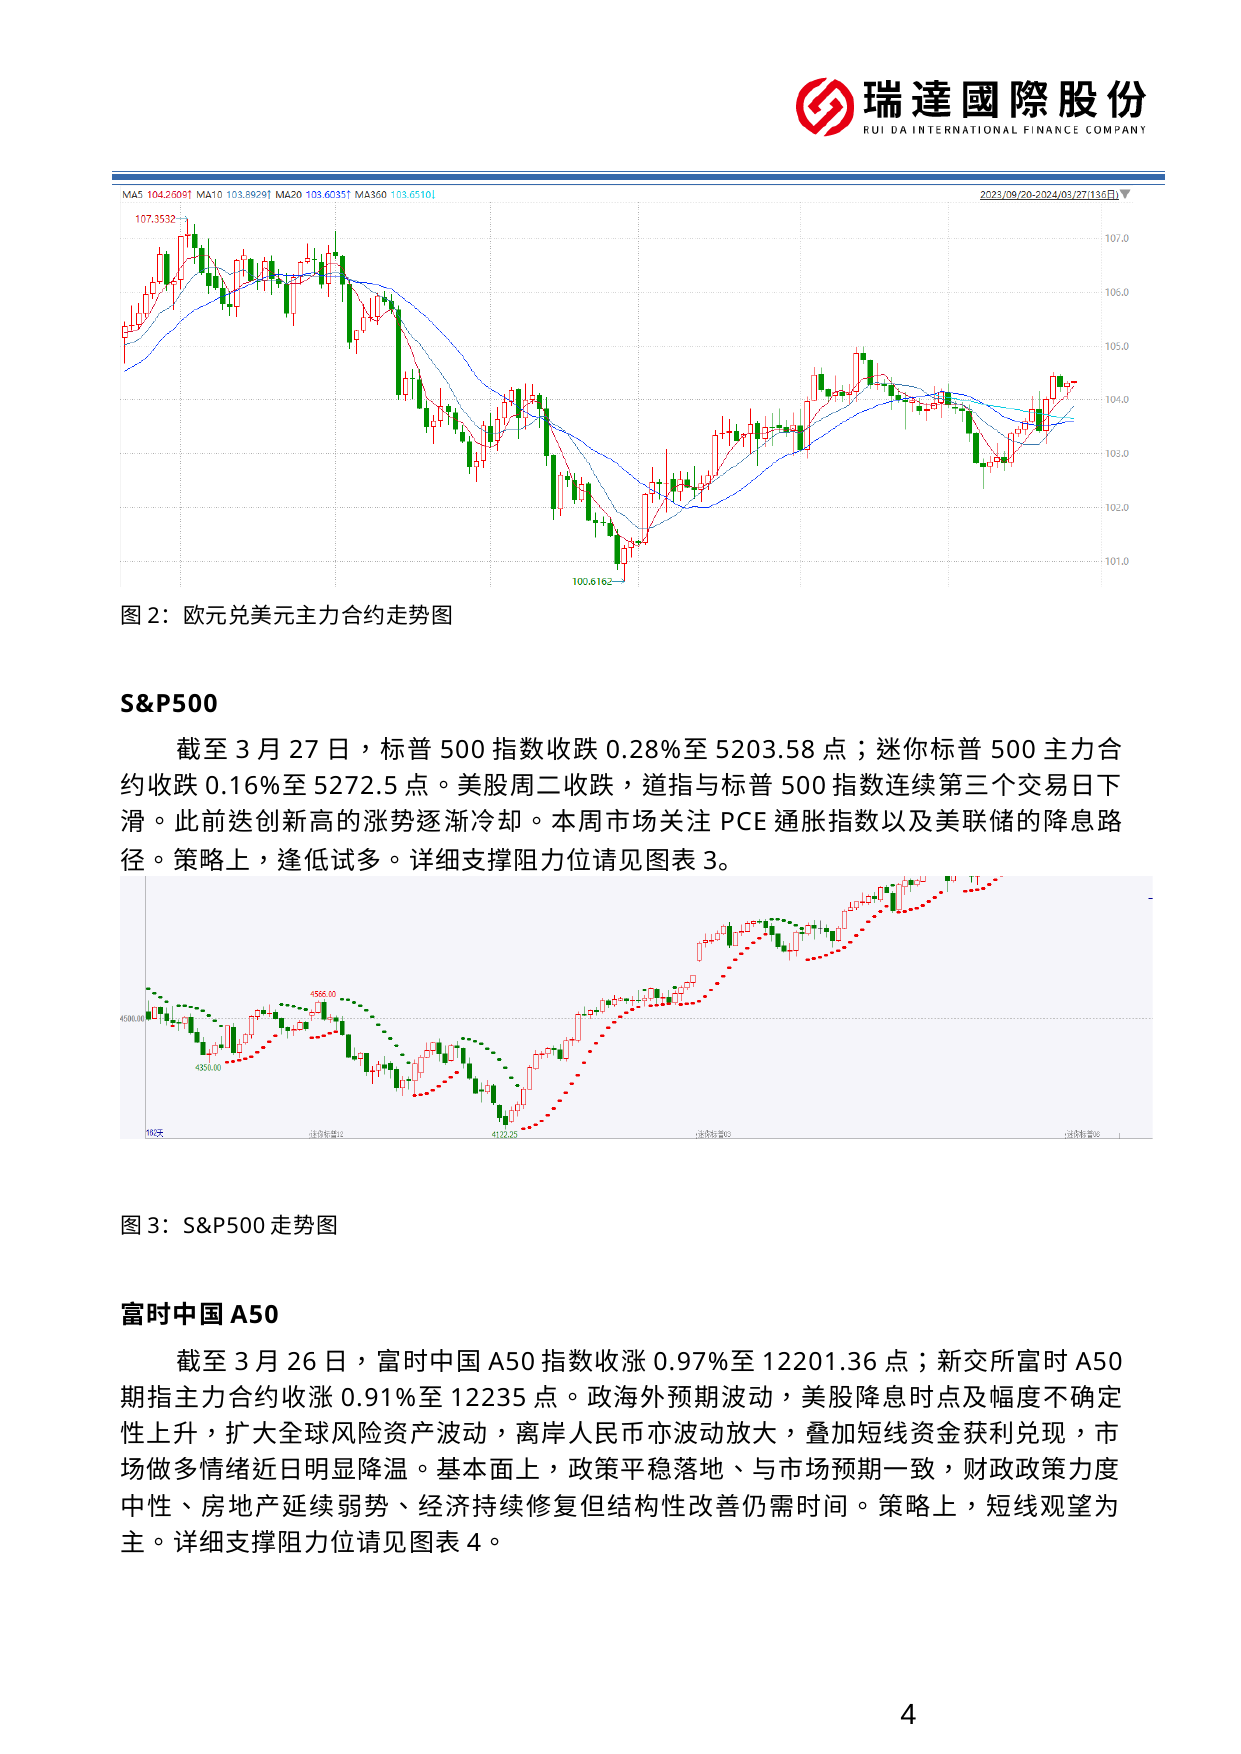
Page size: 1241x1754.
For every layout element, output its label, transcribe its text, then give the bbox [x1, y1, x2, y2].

text 截至3月26日，富时中国A50指数收涨0.97%至12201.36点；新交所富时A50期指主力合约收涨0.91%至12235点。政海外预期波动，美股降息时点及幅度不确定性上升，扩大全球风险资产波动，离岸人民币亦波动放大，叠加短线资金获利兑现，市场做多情绪近日明显降温。基本面上，政策平稳落地、与市场预期一致，财政政策力度中性、房地产延续弱势、经济持续修复但结构性改善仍需时间。策略上，短线观望为主。详细支撑阻力位请见图表4。 [120, 1344, 1123, 1558]
text 富时中国A50 [120, 1295, 1123, 1331]
text 图2：欧元兑美元主力合约走势图 [120, 598, 1123, 630]
text 截至3月27日，标普500指数收跌0.28%至5203.58点；迷你标普500主力合约收跌0.16%至5272.5点。美股周二收跌，道指与标普500指数连续第三个交易日下滑。此前迭创新高的涨势逐渐冷却。本周市场关注PCE通胀指数以及美联储的降息路径。策略上，逢低试多。详细支撑阻力位请见图表3。 [120, 732, 1123, 876]
picture [785, 37, 1157, 171]
text 图3：S&P500走势图 [120, 1213, 1200, 1238]
picture [120, 185, 1134, 587]
picture [120, 876, 1153, 1139]
text S&P500 [120, 685, 1123, 719]
